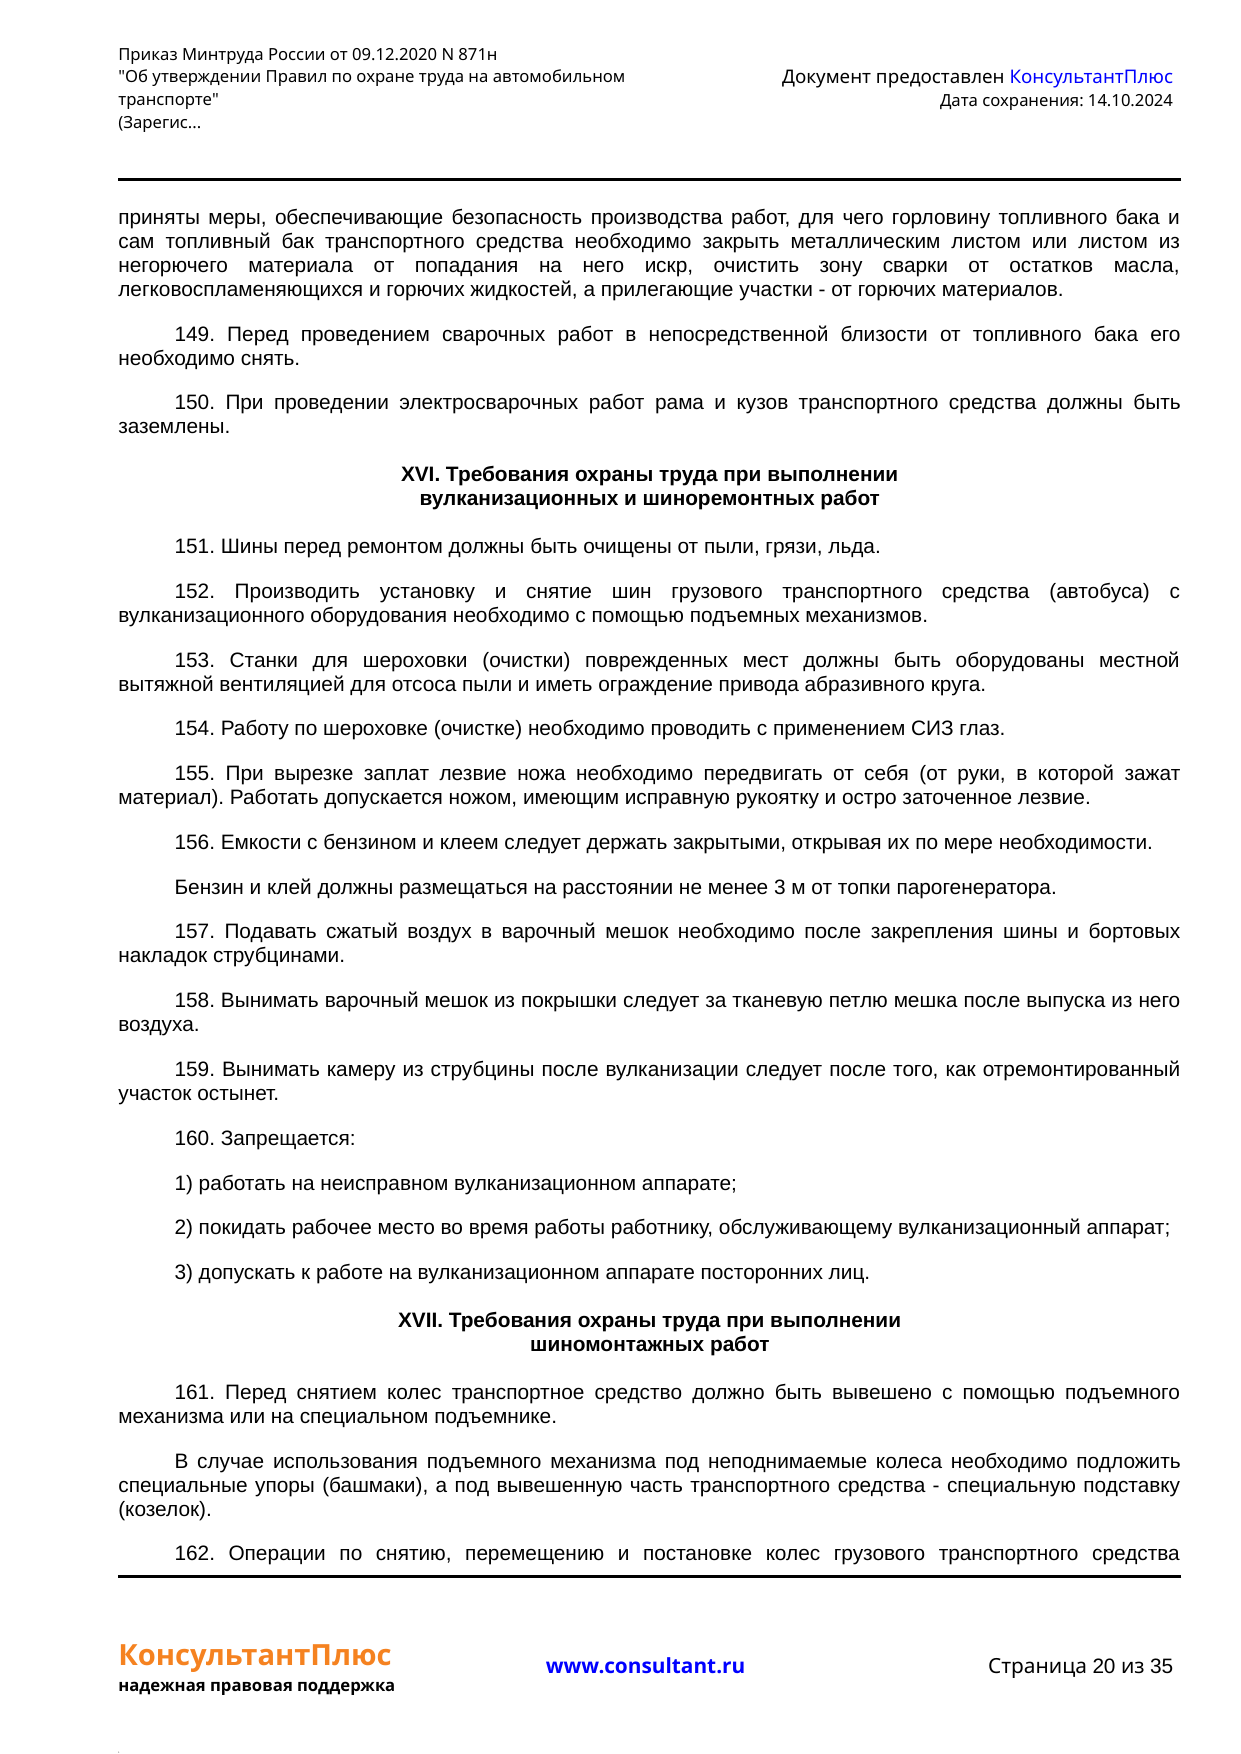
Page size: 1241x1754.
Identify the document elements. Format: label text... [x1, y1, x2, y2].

text В случае использования подъемного механизма под неподнимаемые колеса необходимо подложить специальные упоры (башмаки), а под вывешенную часть транспортного средства - специальную подставку (козелок). [118, 1448, 1181, 1520]
text 161. Перед снятием колес транспортное средство должно быть вывешено с помощью подъемного механизма или на специальном подъемнике. [118, 1380, 1181, 1428]
text 160. Запрещается: [118, 1126, 1181, 1149]
text 156. Емкости с бензином и клеем следует держать закрытыми, открывая их по мере необходимости. [118, 830, 1181, 854]
text 159. Вынимать камеру из струбцины после вулканизации следует после того, как отремонтированный участок остынет. [118, 1057, 1181, 1105]
text 152. Производить установку и снятие шин грузового транспортного средства (автобуса) с вулканизационного оборудования необходимо с помощью подъемных механизмов. [118, 579, 1181, 627]
title шиномонтажных работ [118, 1332, 1181, 1356]
text 158. Вынимать варочный мешок из покрышки следует за тканевую петлю мешка после выпуска из него воздуха. [118, 988, 1181, 1036]
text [118, 1541, 1181, 1565]
text Бензин и клей должны размещаться на расстоянии не менее 3 м от топки парогенератора. [118, 874, 1181, 898]
title вулканизационных и шиноремонтных работ [118, 486, 1181, 510]
text 1) работать на неисправном вулканизационном аппарате; [118, 1170, 1181, 1194]
text 151. Шины перед ремонтом должны быть очищены от пыли, грязи, льда. [118, 534, 1181, 558]
text 149. Перед проведением сварочных работ в непосредственной близости от топливного бака его необходимо снять. [118, 321, 1181, 369]
text 155. При вырезке заплат лезвие ножа необходимо передвигать от себя (от руки, в которой зажат материал). Работать допускается ножом, имеющим исправную рукоятку и остро заточенное лезвие. [118, 761, 1181, 809]
text 157. Подавать сжатый воздух в варочный мешок необходимо после закрепления шины и бортовых накладок струбцинами. [118, 919, 1181, 967]
text 3) допускать к работе на вулканизационном аппарате посторонних лиц. [118, 1260, 1181, 1284]
text 154. Работу по шероховке (очистке) необходимо проводить с применением СИЗ глаз. [118, 716, 1181, 740]
text 2) покидать рабочее место во время работы работнику, обслуживающему вулканизационный аппарат; [118, 1215, 1181, 1239]
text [118, 205, 1181, 301]
text 153. Станки для шероховки (очистки) поврежденных мест должны быть оборудованы местной вытяжной вентиляцией для отсоса пыли и иметь ограждение привода абразивного круга. [118, 647, 1181, 695]
title XVII. Требования охраны труда при выполнении [118, 1308, 1181, 1332]
text 150. При проведении электросварочных работ рама и кузов транспортного средства должны быть заземлены. [118, 390, 1181, 438]
title XVI. Требования охраны труда при выполнении [118, 462, 1181, 486]
